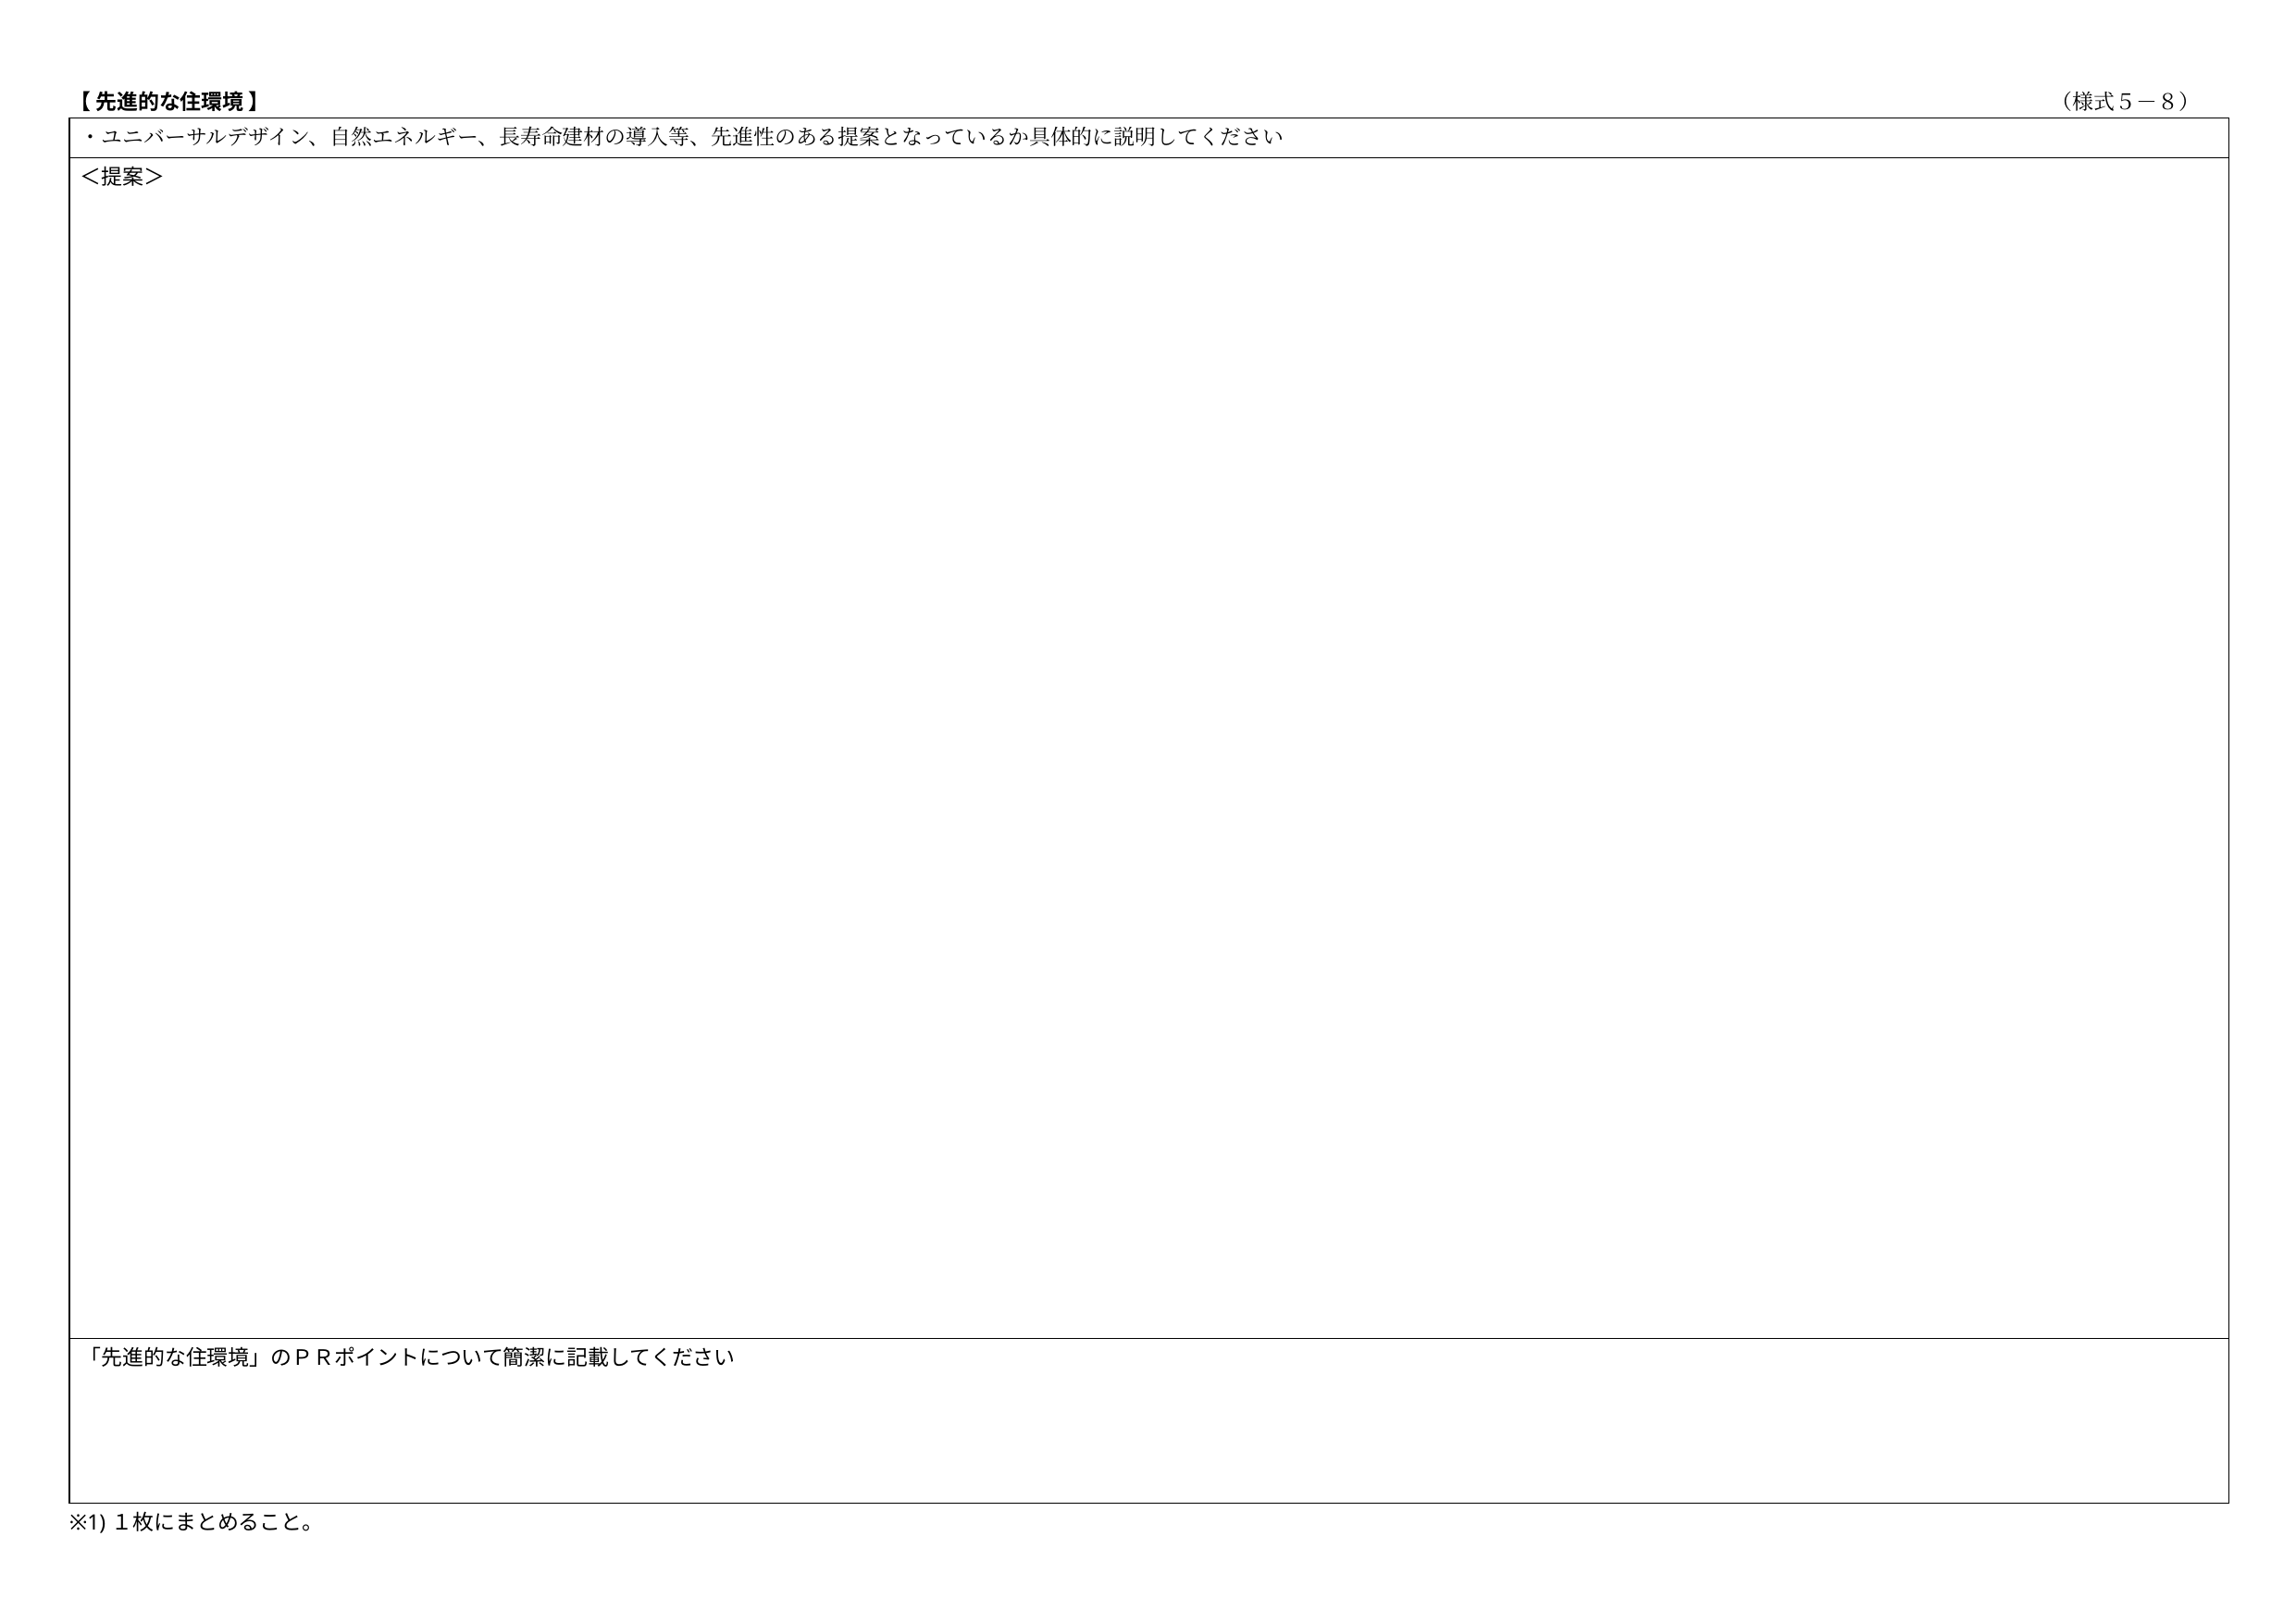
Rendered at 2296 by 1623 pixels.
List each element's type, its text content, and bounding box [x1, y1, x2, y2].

table_cell 「先進的な住環境」のＰＲポイントについて簡潔に記載してください [70, 1339, 2228, 1503]
table_header ・ユニバーサルデザイン、自然エネルギー、長寿命建材の導入等、先進性のある提案となっているか具体的に説明してください [70, 118, 2228, 157]
table_cell ＜提案＞ [70, 158, 2228, 1338]
text ※1) １枚にまとめること。 [69, 1504, 2226, 1538]
text 【 先進的な住環境 】 （様式５－８） [69, 82, 2226, 118]
